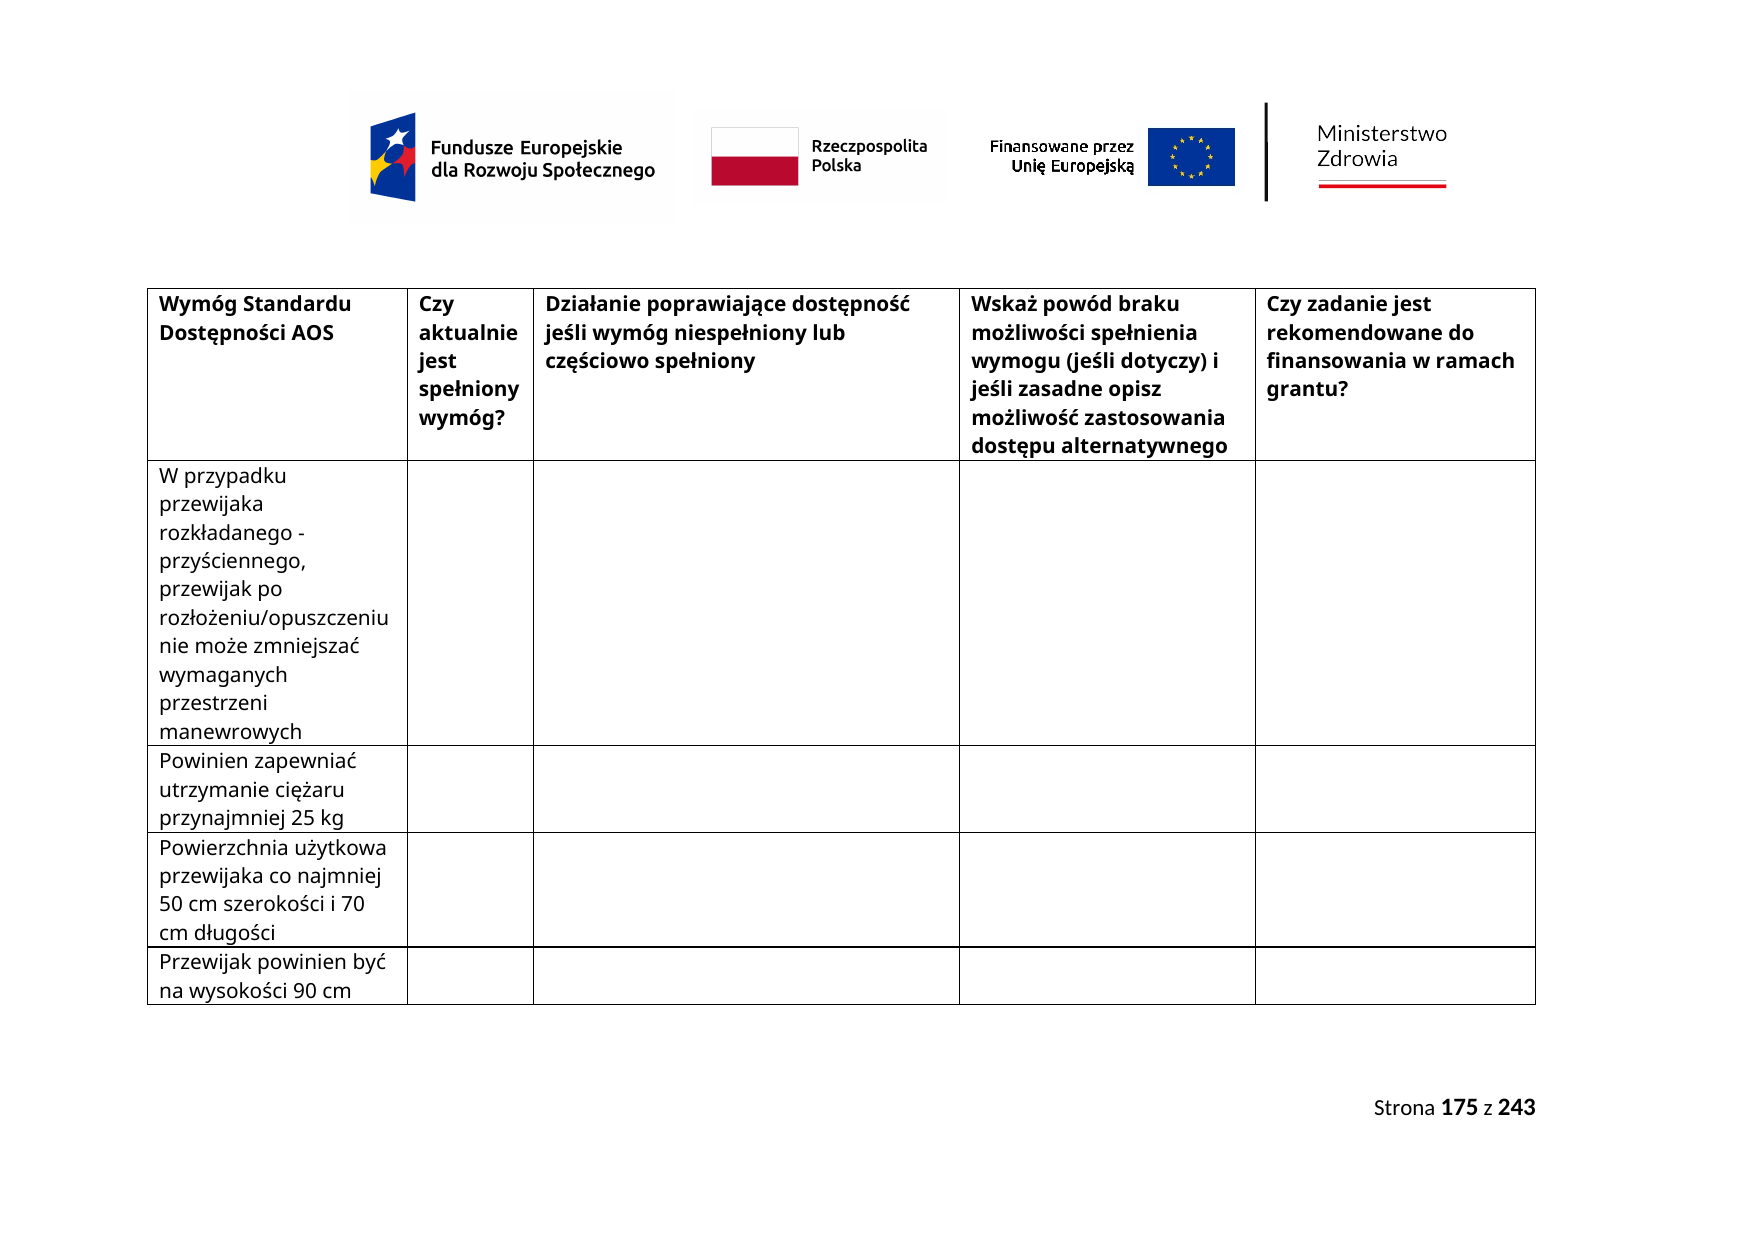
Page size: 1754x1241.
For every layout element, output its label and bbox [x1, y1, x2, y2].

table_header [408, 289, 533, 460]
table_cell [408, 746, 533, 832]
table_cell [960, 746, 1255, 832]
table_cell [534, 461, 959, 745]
picture [692, 108, 946, 205]
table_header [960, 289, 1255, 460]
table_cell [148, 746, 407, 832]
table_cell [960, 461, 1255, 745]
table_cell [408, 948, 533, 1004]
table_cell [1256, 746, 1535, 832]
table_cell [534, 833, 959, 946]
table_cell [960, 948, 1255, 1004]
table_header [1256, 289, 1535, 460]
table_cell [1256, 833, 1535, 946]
picture [348, 90, 677, 224]
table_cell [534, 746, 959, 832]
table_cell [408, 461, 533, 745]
picture [1302, 108, 1463, 205]
picture [971, 108, 1254, 205]
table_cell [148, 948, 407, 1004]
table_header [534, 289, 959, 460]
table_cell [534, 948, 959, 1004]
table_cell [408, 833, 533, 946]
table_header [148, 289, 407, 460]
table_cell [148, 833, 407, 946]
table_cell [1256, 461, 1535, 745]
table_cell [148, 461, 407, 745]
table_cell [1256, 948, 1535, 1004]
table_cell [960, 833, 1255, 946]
